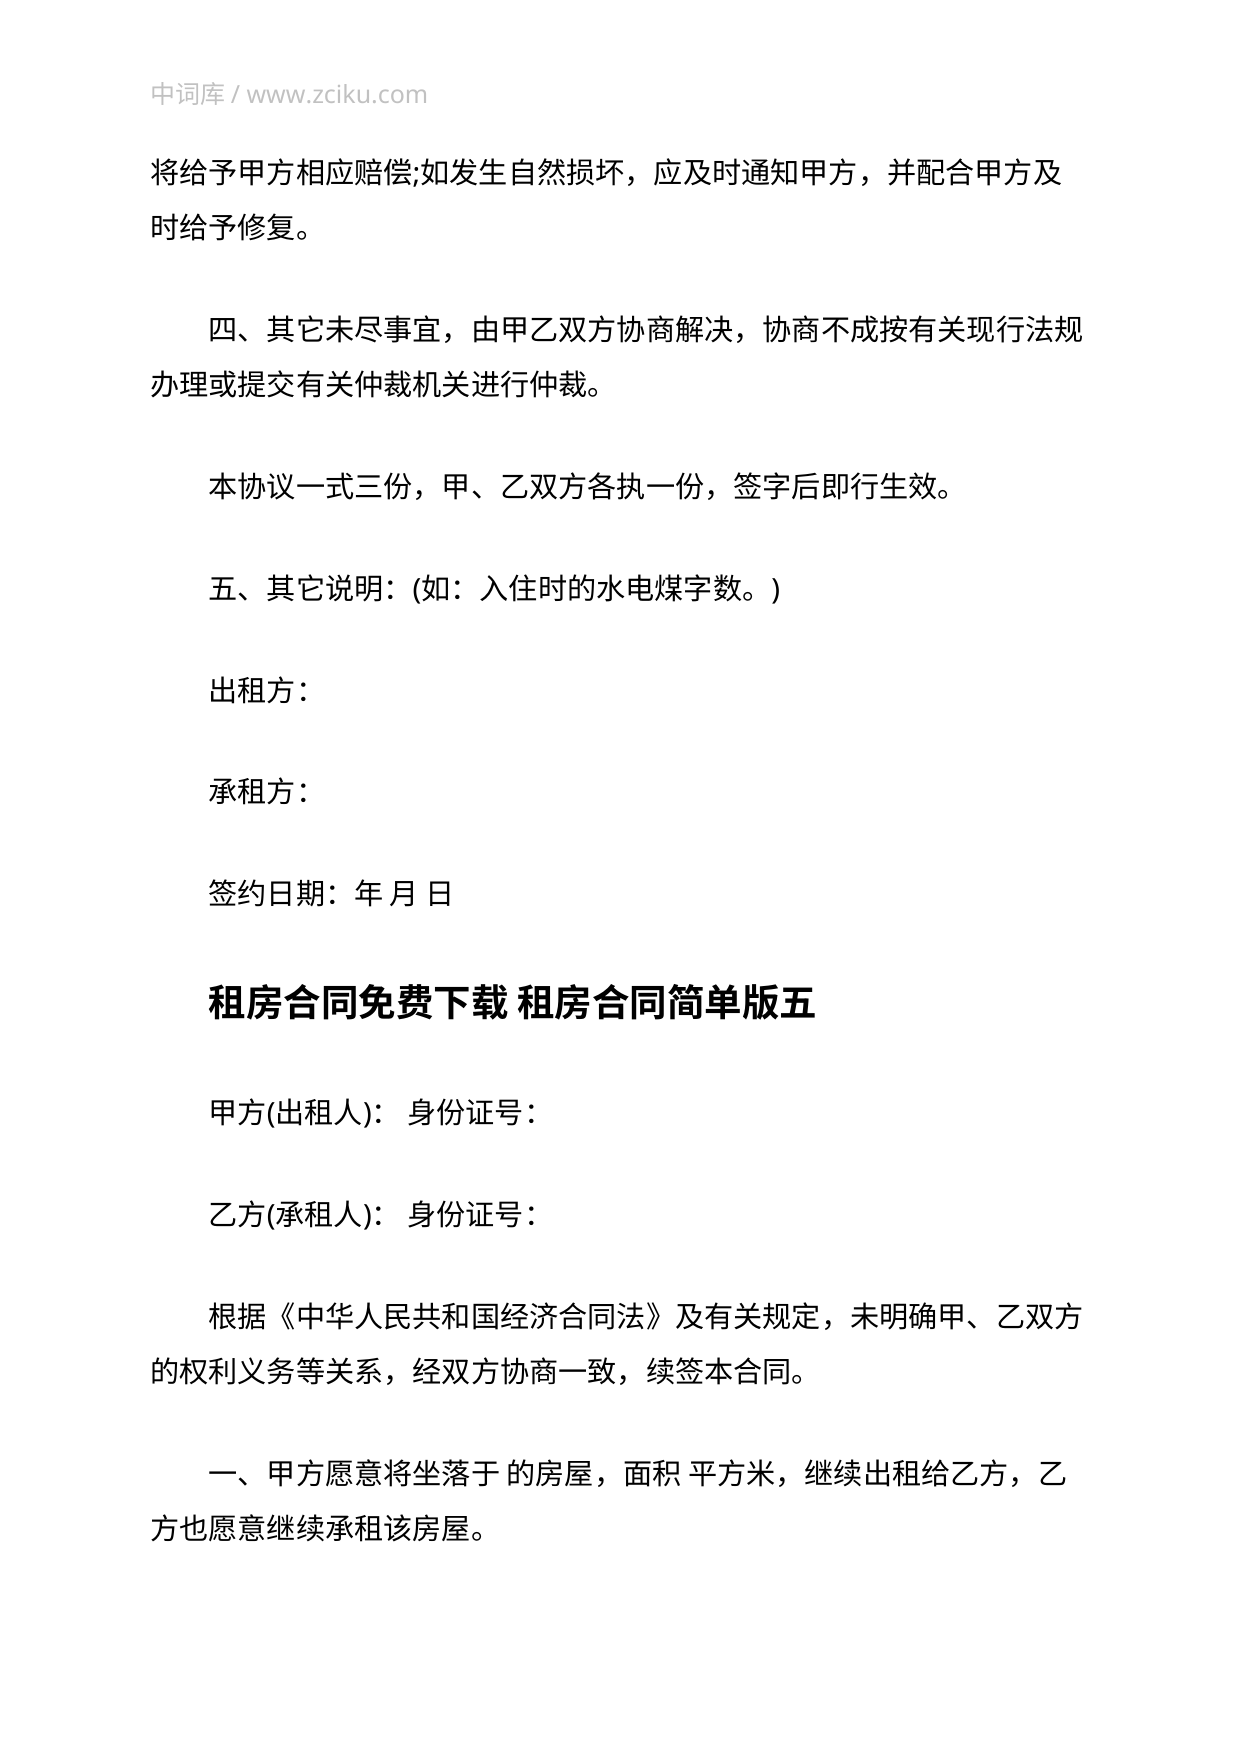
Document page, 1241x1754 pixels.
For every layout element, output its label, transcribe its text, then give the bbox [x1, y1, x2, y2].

text 乙方(承租人)： 身份证号： [150, 1192, 1090, 1234]
text 五、其它说明：(如：入住时的水电煤字数。) [150, 565, 1090, 608]
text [150, 150, 1090, 247]
text 一、甲方愿意将坐落于 的房屋，面积 平方米，继续出租给乙方，乙方也愿意继续承租该房屋。 [150, 1451, 1090, 1548]
text 本协议一式三份，甲、乙双方各执一份，签字后即行生效。 [150, 463, 1090, 506]
text 承租方： [150, 769, 1090, 811]
text 出租方： [150, 667, 1090, 709]
text 甲方(出租人)： 身份证号： [150, 1090, 1090, 1132]
text 签约日期：年 月 日 [150, 871, 1090, 913]
text 根据《中华人民共和国经济合同法》及有关规定，未明确甲、乙双方的权利义务等关系，经双方协商一致，续签本合同。 [150, 1294, 1090, 1391]
text 四、其它未尽事宜，由甲乙双方协商解决，协商不成按有关现行法规办理或提交有关仲裁机关进行仲裁。 [150, 307, 1090, 404]
text 租房合同免费下载 租房合同简单版五 [150, 972, 1090, 1027]
